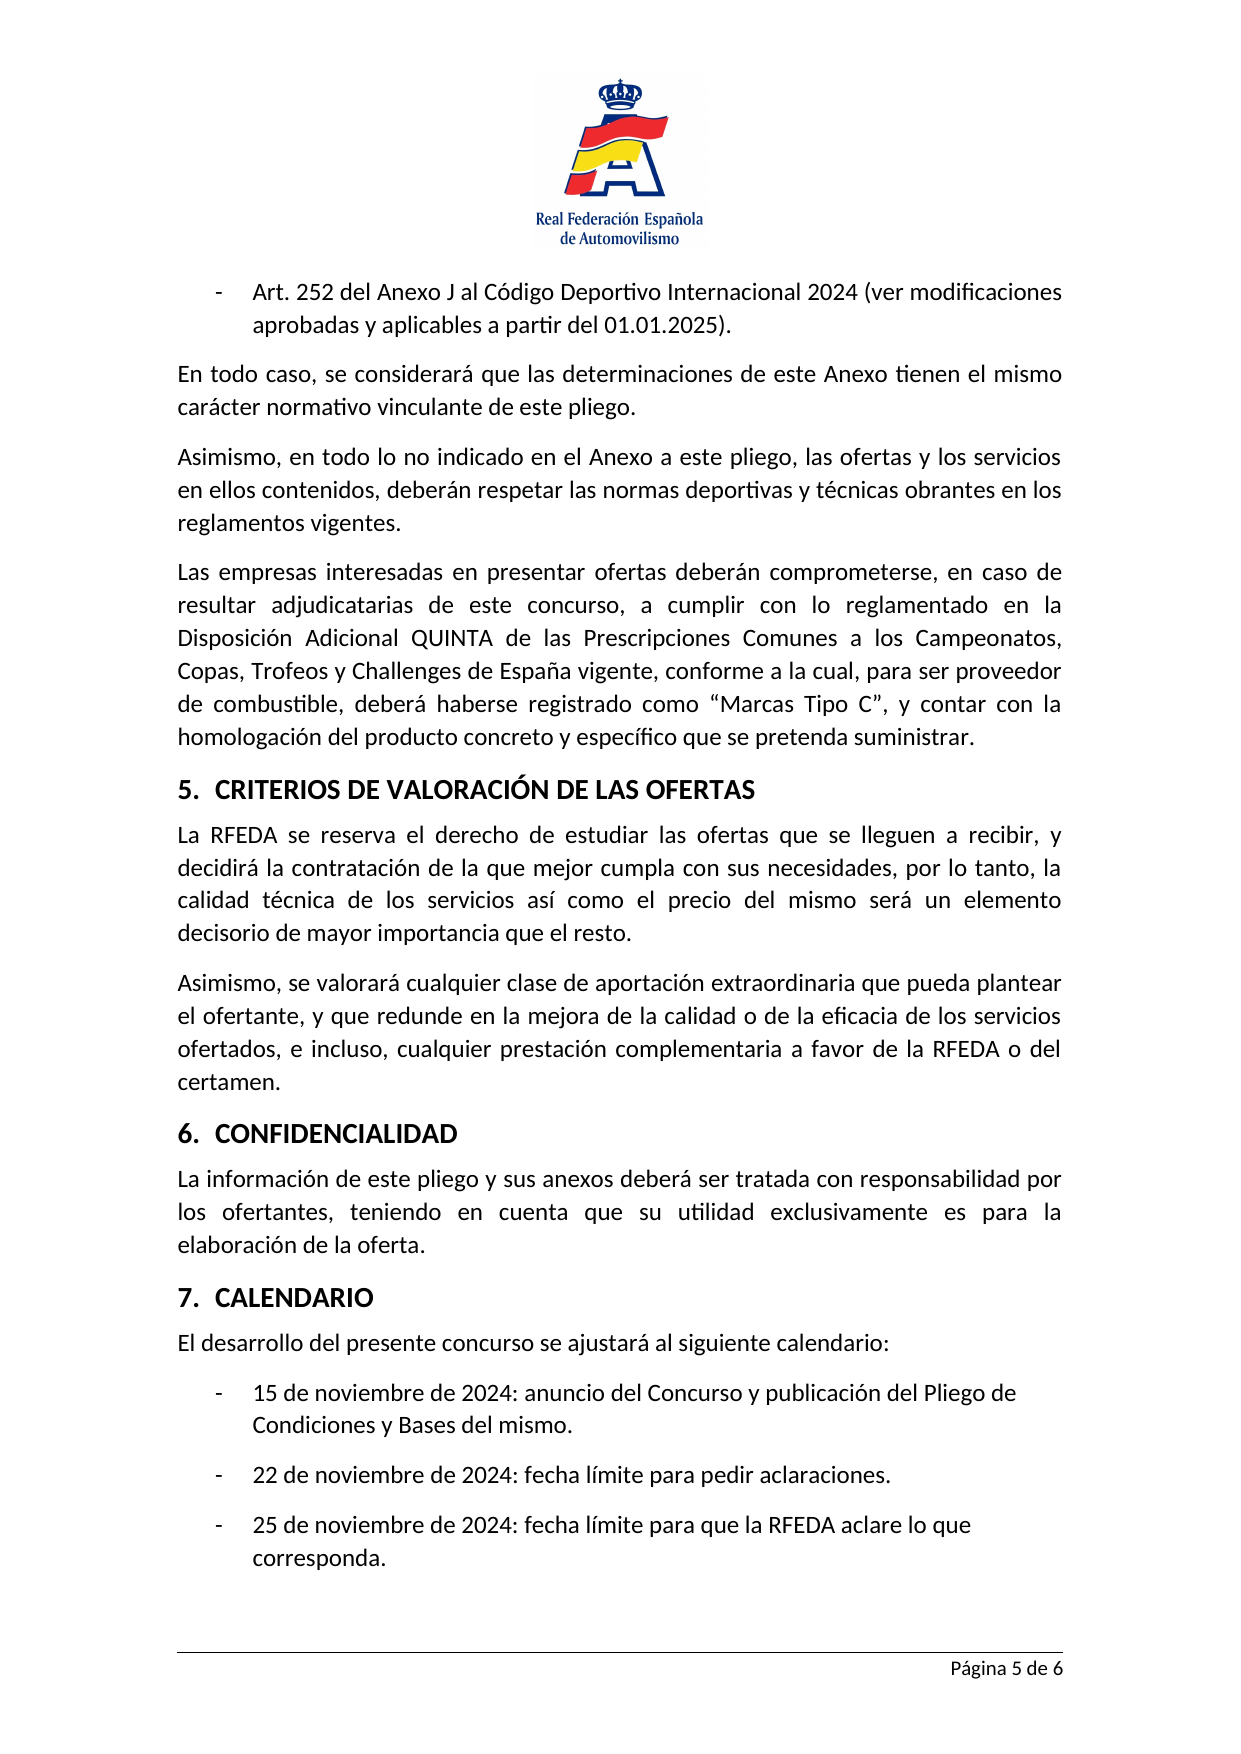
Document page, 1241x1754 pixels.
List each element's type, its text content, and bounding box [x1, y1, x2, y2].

text Asimismo, en todo lo no indicado en el Anexo a este pliego, las ofertas y los servicios en ellos contenidos, deberán respetar las normas deportivas y técnicas obrantes en los reglamentos vigentes. [177, 441, 1063, 537]
text Asimismo, se valorará cualquier clase de aportación extraordinaria que pueda plantear el ofertante, y que redunde en la mejora de la calidad o de la eficacia de los servicios ofertados, e incluso, cualquier prestación complementaria a favor de la RFEDA o del certamen. [177, 967, 1063, 1096]
text La información de este pliego y sus anexos deberá ser tratada con responsabilidad por los ofertantes, teniendo en cuenta que su utilidad exclusivamente es para la elaboración de la oferta. [177, 1164, 1063, 1260]
text La RFEDA se reserva el derecho de estudiar las ofertas que se lleguen a recibir, y decidirá la contratación de la que mejor cumpla con sus necesidades, por lo tanto, la calidad técnica de los servicios así como el precio del mismo será un elemento decisorio de mayor importancia que el resto. [177, 819, 1063, 948]
subtitle CONFIDENCIALIDAD [177, 1116, 1063, 1151]
list Art. 252 del Anexo J al Código Deportivo Internacional 2024 (ver modificaciones aprobadas y aplicables a partir del 01.01.2025). [215, 276, 1063, 339]
text En todo caso, se considerará que las determinaciones de este Anexo tienen el mismo carácter normativo vinculante de este pliego. [177, 359, 1063, 422]
subtitle CRITERIOS DE VALORACIÓN DE LAS OFERTAS [177, 771, 1063, 806]
list 15 de noviembre de 2024: anuncio del Concurso y publicación del Pliego de Condiciones y Bases del mismo. [215, 1377, 1063, 1440]
list 25 de noviembre de 2024: fecha límite para que la RFEDA aclare lo que corresponda. [215, 1509, 1063, 1572]
text Las empresas interesadas en presentar ofertas deberán comprometerse, en caso de resultar adjudicatarias de este concurso, a cumplir con lo reglamentado en la Disposición Adicional QUINTA de las Prescripciones Comunes a los Campeonatos, Copas, Trofeos y Challenges de España vigente, conforme a la cual, para ser proveedor de combustible, deberá haberse registrado como “Marcas Tipo C”, y contar con la homologación del producto concreto y específico que se pretenda suministrar. [177, 557, 1063, 752]
picture [531, 73, 709, 249]
text El desarrollo del presente concurso se ajustará al siguiente calendario: [177, 1327, 1063, 1358]
list 22 de noviembre de 2024: fecha límite para pedir aclaraciones. [215, 1459, 1063, 1490]
subtitle CALENDARIO [177, 1279, 1063, 1315]
